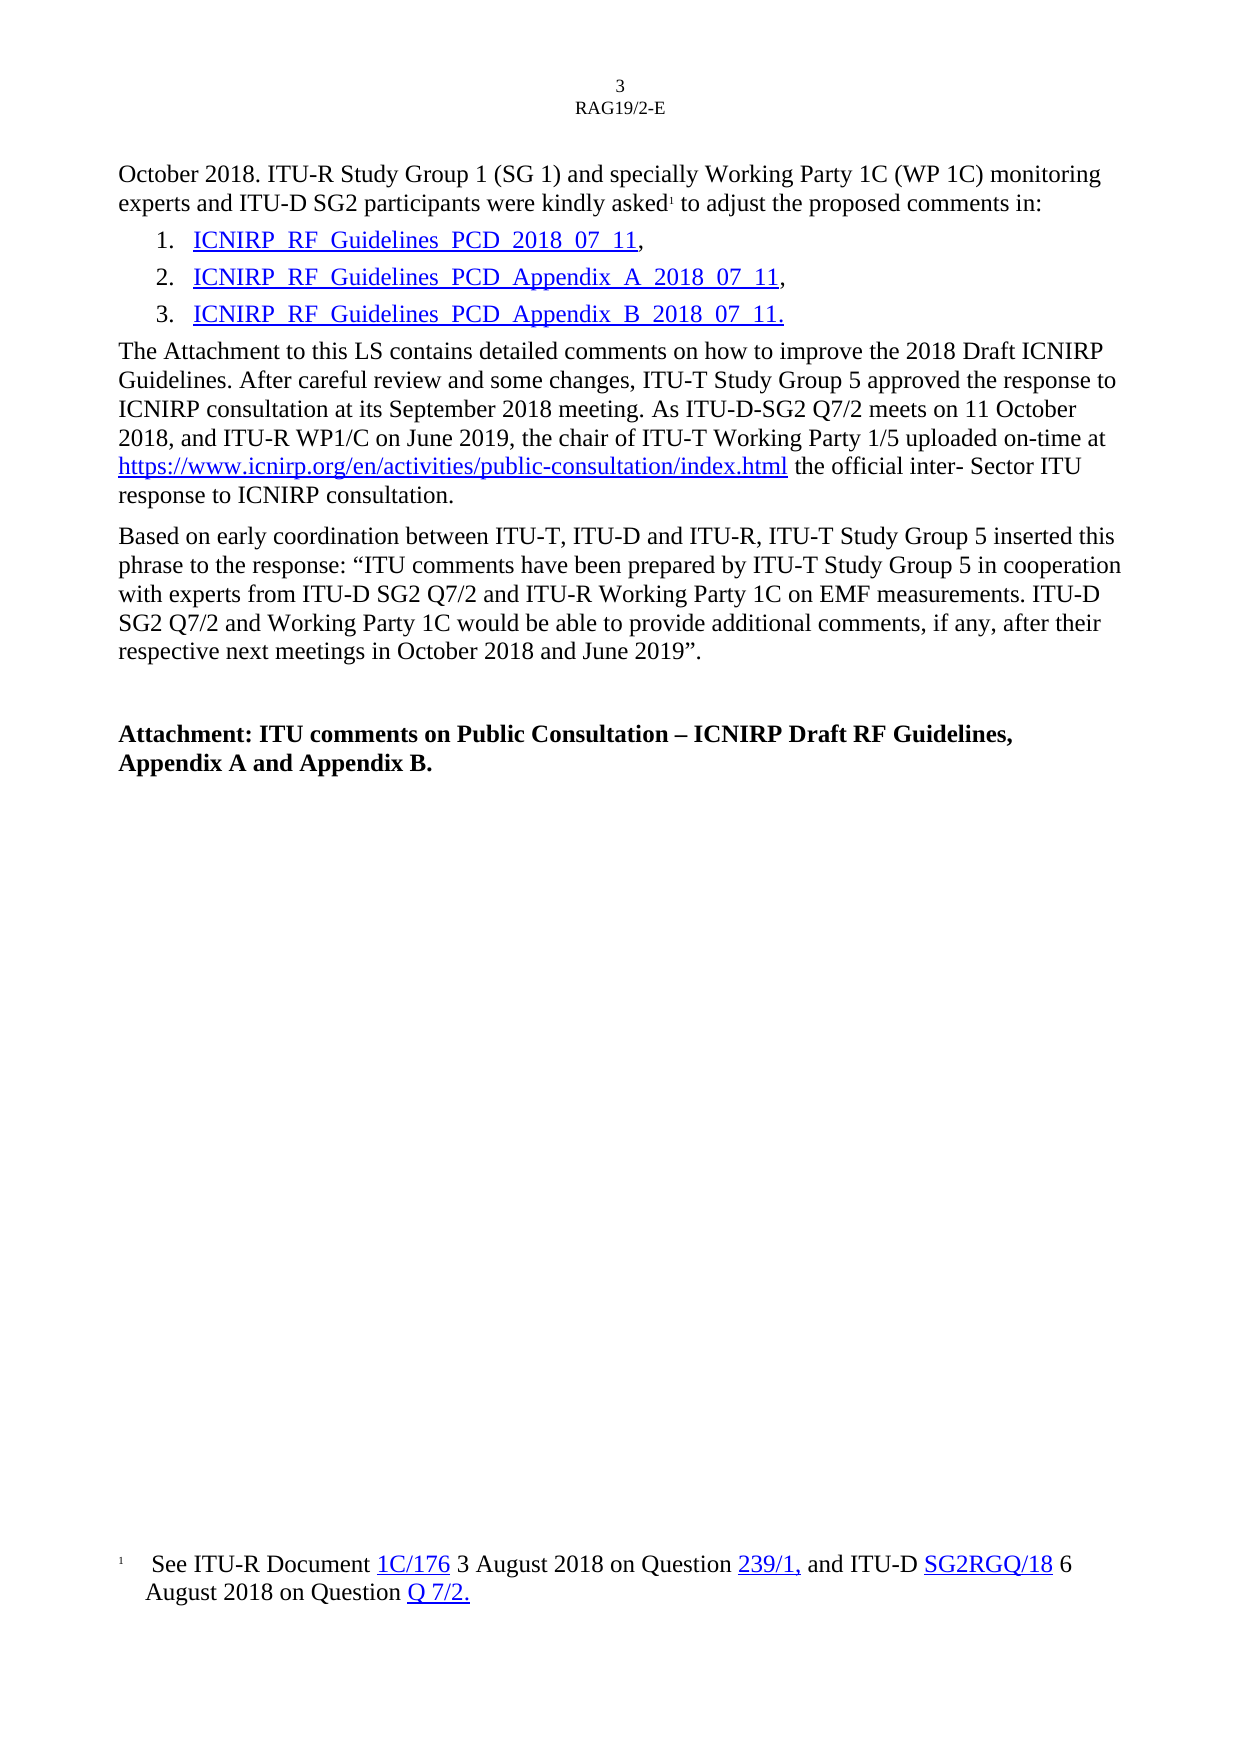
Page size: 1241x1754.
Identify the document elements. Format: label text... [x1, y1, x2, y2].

list ICNIRP_RF_Guidelines_PCD_Appendix_A_2018_07_11, [156, 262, 1122, 291]
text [118, 159, 1122, 217]
text The Attachment to this LS contains detailed comments on how to improve the 2018 Draft ICNIRP Guidelines. After careful review and some changes, ITU-T Study Group 5 approved the response to ICNIRP consultation at its September 2018 meeting. As ITU-D-SG2 Q7/2 meets on 11 October 2018, and ITU-R WP1/C on June 2019, the chair of ITU-T Working Party 1/5 uploaded on-time at https://www.icnirp.org/en/activities/public-consultation/index.html the official inter- Sector ITU response to ICNIRP consultation. [118, 336, 1122, 509]
list ICNIRP_RF_Guidelines_PCD_Appendix_B_2018_07_11. [156, 299, 1122, 328]
text Based on early coordination between ITU-T, ITU-D and ITU-R, ITU-T Study Group 5 inserted this phrase to the response: “ITU comments have been prepared by ITU-T Study Group 5 in cooperation with experts from ITU-D SG2 Q7/2 and ITU-R Working Party 1C on EMF measurements. ITU-D SG2 Q7/2 and Working Party 1C would be able to provide additional comments, if any, after their respective next meetings in October 2018 and June 2019”. [118, 521, 1122, 665]
text Attachment: ITU comments on Public Consultation – ICNIRP Draft RF Guidelines, Appendix A and Appendix B. [118, 719, 1122, 776]
list ICNIRP_RF_Guidelines_PCD_2018_07_11, [156, 225, 1122, 254]
